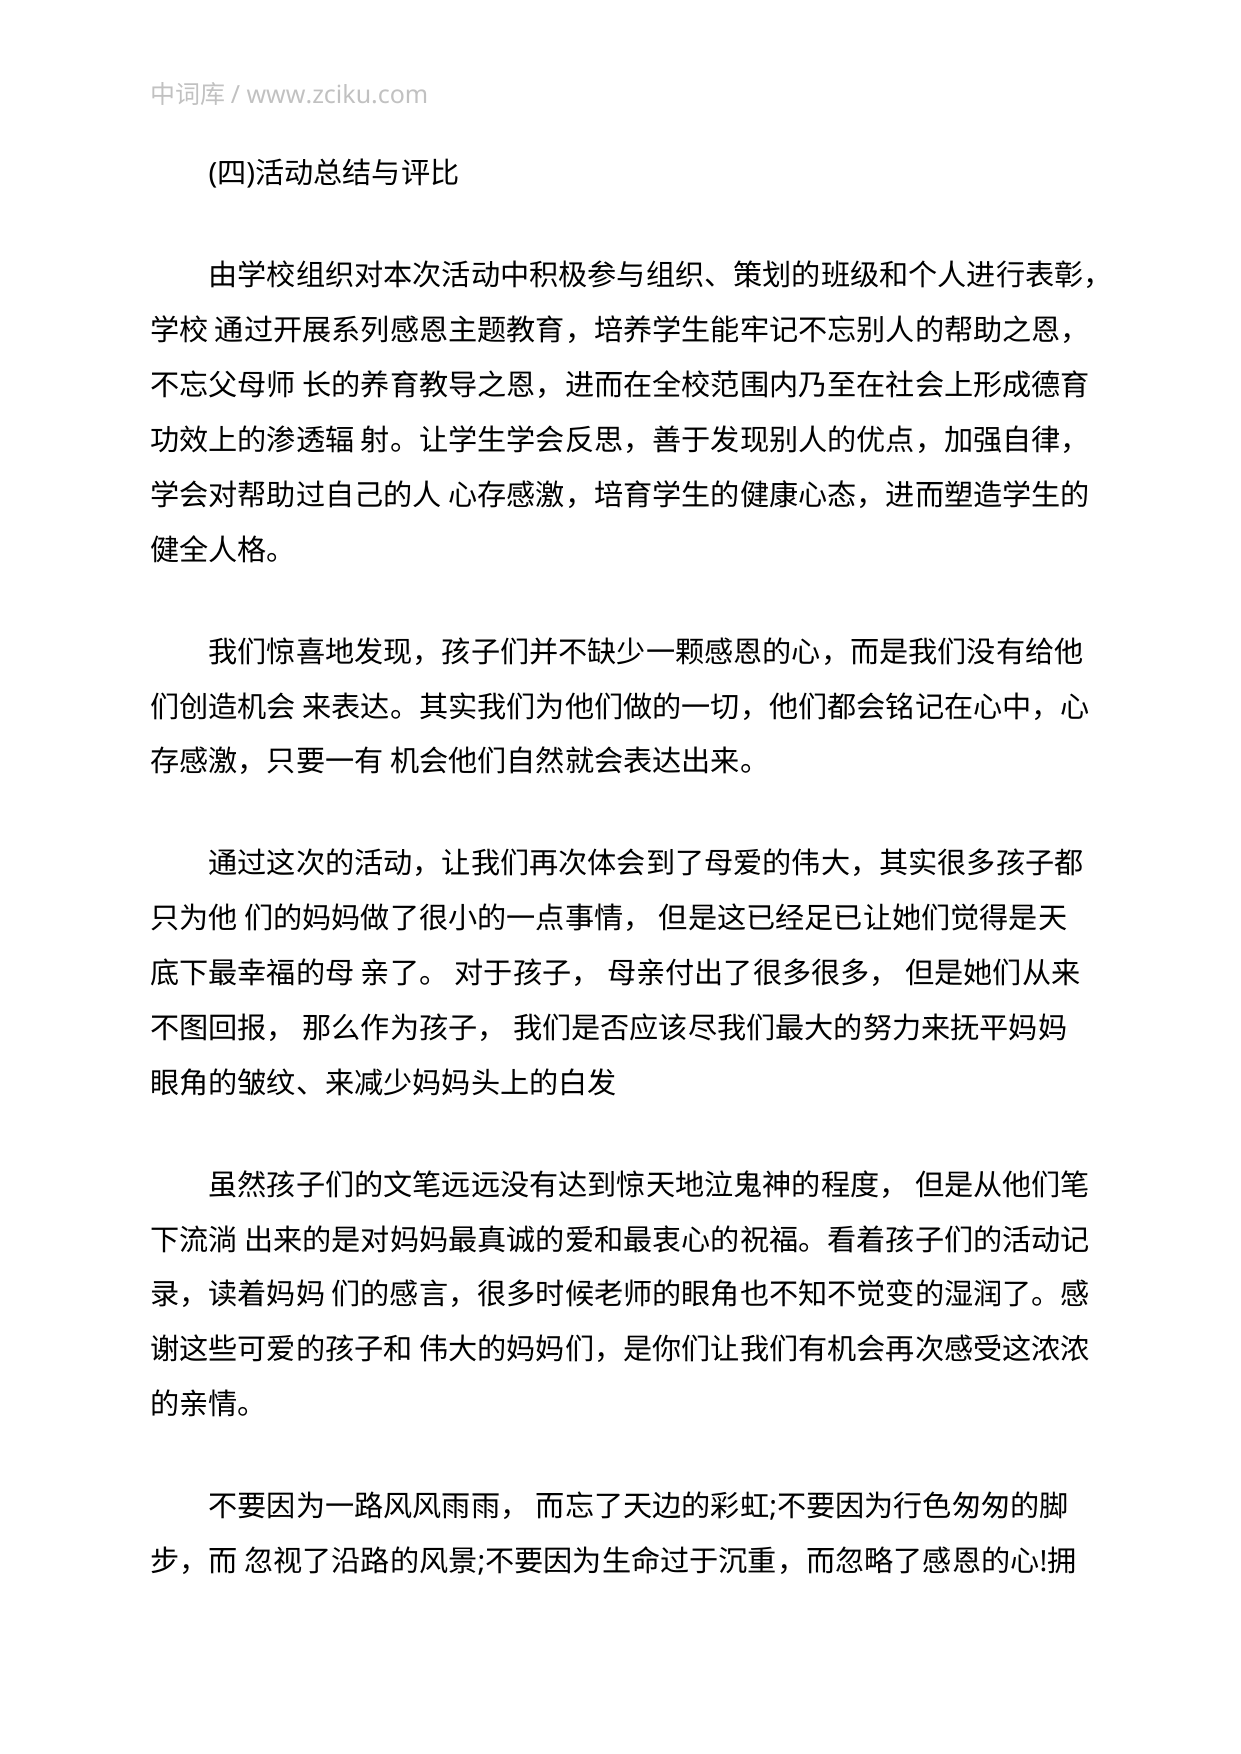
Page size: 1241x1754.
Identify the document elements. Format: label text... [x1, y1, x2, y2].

text 我们惊喜地发现，孩子们并不缺少一颗感恩的心，而是我们没有给他们创造机会 来表达。其实我们为他们做的一切，他们都会铭记在心中，心存感激，只要一有 机会他们自然就会表达出来。 [150, 628, 1090, 780]
text 由学校组织对本次活动中积极参与组织、策划的班级和个人进行表彰，学校 通过开展系列感恩主题教育，培养学生能牢记不忘别人的帮助之恩，不忘父母师 长的养育教导之恩，进而在全校范围内乃至在社会上形成德育功效上的渗透辐 射。让学生学会反思，善于发现别人的优点，加强自律，学会对帮助过自己的人 心存感激，培育学生的健康心态，进而塑造学生的健全人格。 [150, 252, 1090, 569]
text (四)活动总结与评比 [150, 150, 1090, 192]
text 通过这次的活动，让我们再次体会到了母爱的伟大，其实很多孩子都只为他 们的妈妈做了很小的一点事情， 但是这已经足已让她们觉得是天底下最幸福的母 亲了。 对于孩子， 母亲付出了很多很多， 但是她们从来不图回报， 那么作为孩子， 我们是否应该尽我们最大的努力来抚平妈妈眼角的皱纹、来减少妈妈头上的白发 [150, 840, 1090, 1102]
text 虽然孩子们的文笔远远没有达到惊天地泣鬼神的程度， 但是从他们笔下流淌 出来的是对妈妈最真诚的爱和最衷心的祝福。看着孩子们的活动记录，读着妈妈 们的感言，很多时候老师的眼角也不知不觉变的湿润了。感谢这些可爱的孩子和 伟大的妈妈们，是你们让我们有机会再次感受这浓浓的亲情。 [150, 1161, 1090, 1423]
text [150, 1482, 1090, 1580]
